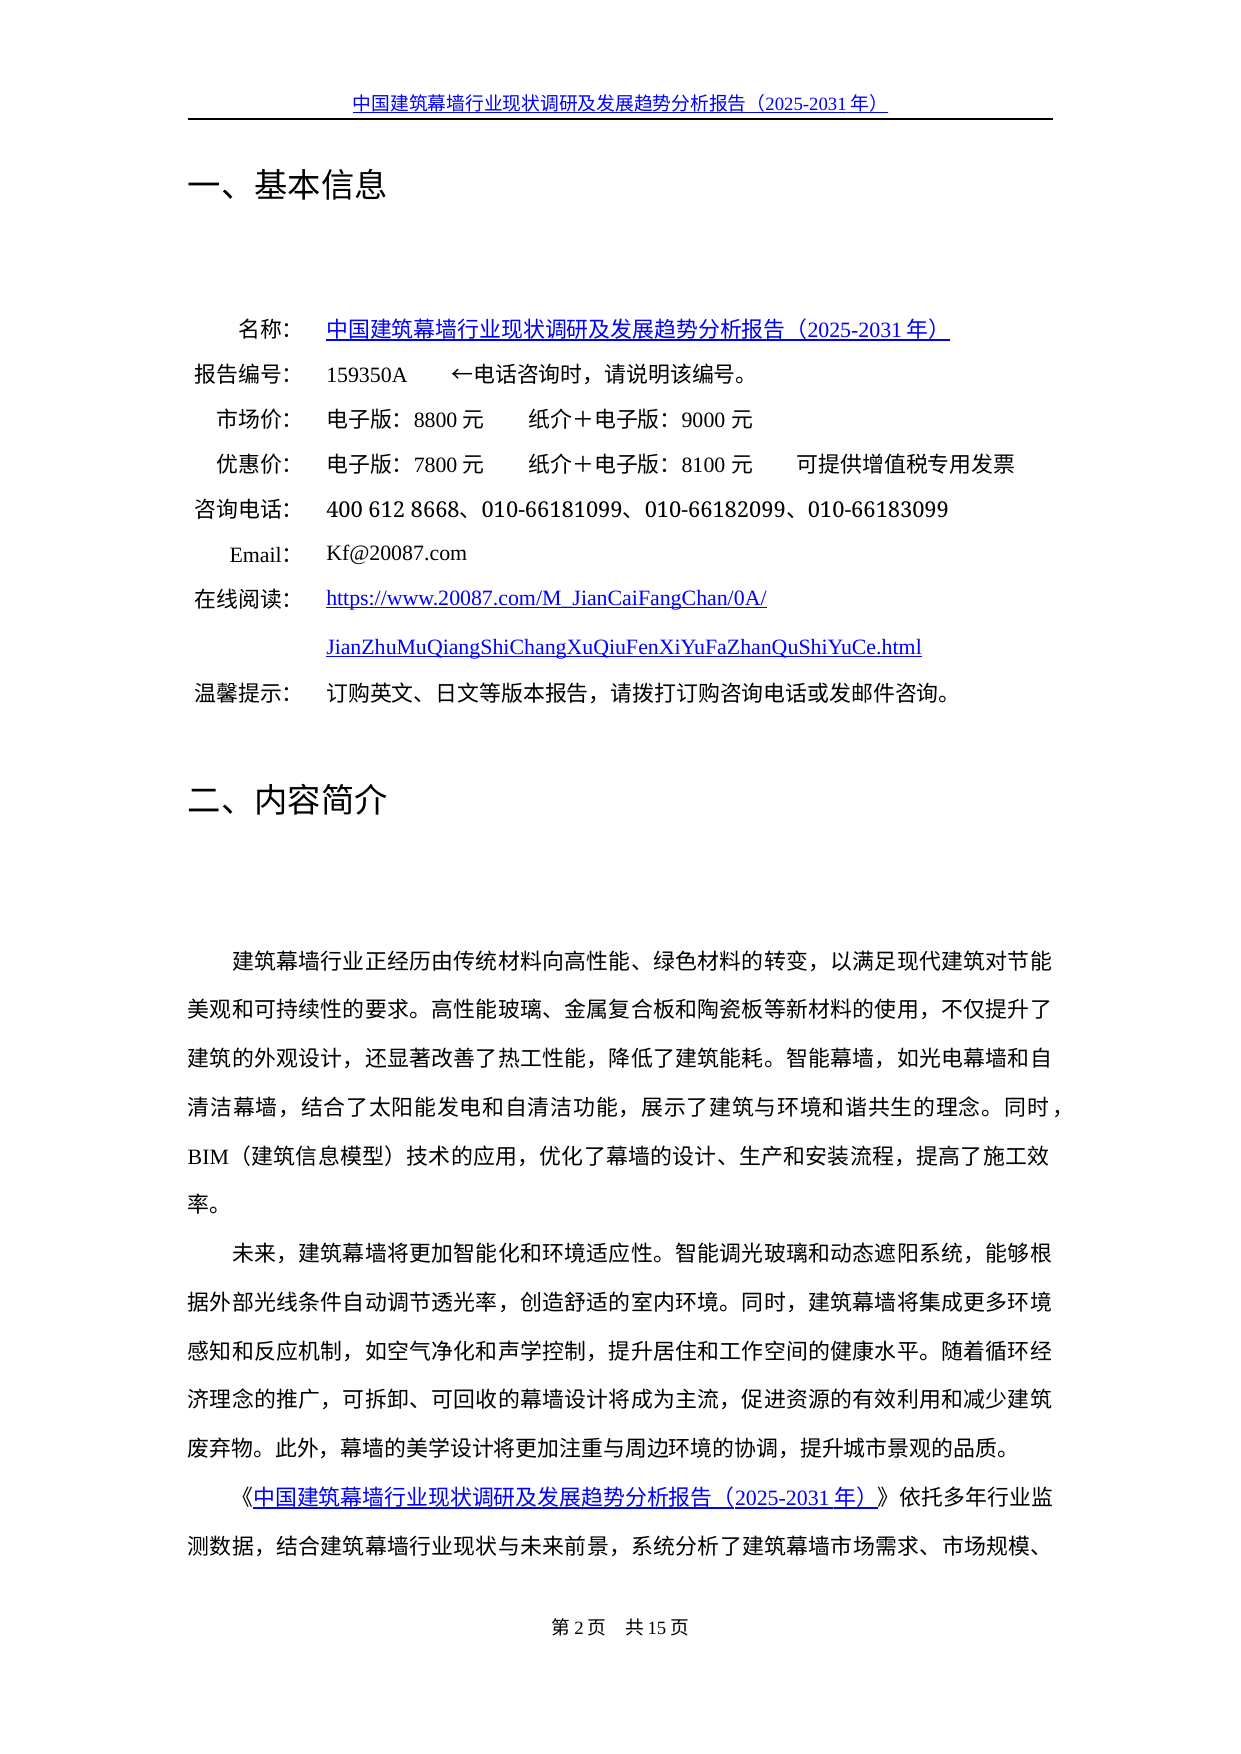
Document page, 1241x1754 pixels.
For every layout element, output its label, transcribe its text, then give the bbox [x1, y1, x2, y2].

title 一、基本信息 [187, 150, 1053, 215]
table_cell [315, 582, 1073, 675]
table_cell Kf@20087.com [315, 537, 1073, 582]
table_cell 400 612 8668、010-66181099、010-66182099、010-66183099 [315, 492, 1073, 537]
table_cell 市场价： [167, 402, 315, 447]
table_cell 159350A ←电话咨询时，请说明该编号。 [315, 357, 1073, 402]
table_cell 在线阅读： [167, 582, 315, 675]
table_cell 咨询电话： [167, 492, 315, 537]
table_cell 电子版：7800 元 纸介＋电子版：8100 元 可提供增值税专用发票 [315, 447, 1073, 492]
title 二、内容简介 [187, 766, 1053, 831]
table_cell 电子版：8800 元 纸介＋电子版：9000 元 [315, 402, 1073, 447]
table_header 名称： [167, 312, 315, 357]
table_header 中国建筑幕墙行业现状调研及发展趋势分析报告（2025-2031年） [315, 312, 1073, 357]
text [187, 943, 1053, 1561]
table_cell 报告编号： [167, 357, 315, 402]
table_cell 温馨提示： [167, 675, 315, 720]
table_cell Email： [167, 537, 315, 582]
table_cell 订购英文、日文等版本报告，请拨打订购咨询电话或发邮件咨询。 [315, 675, 1073, 720]
table_cell 优惠价： [167, 447, 315, 492]
